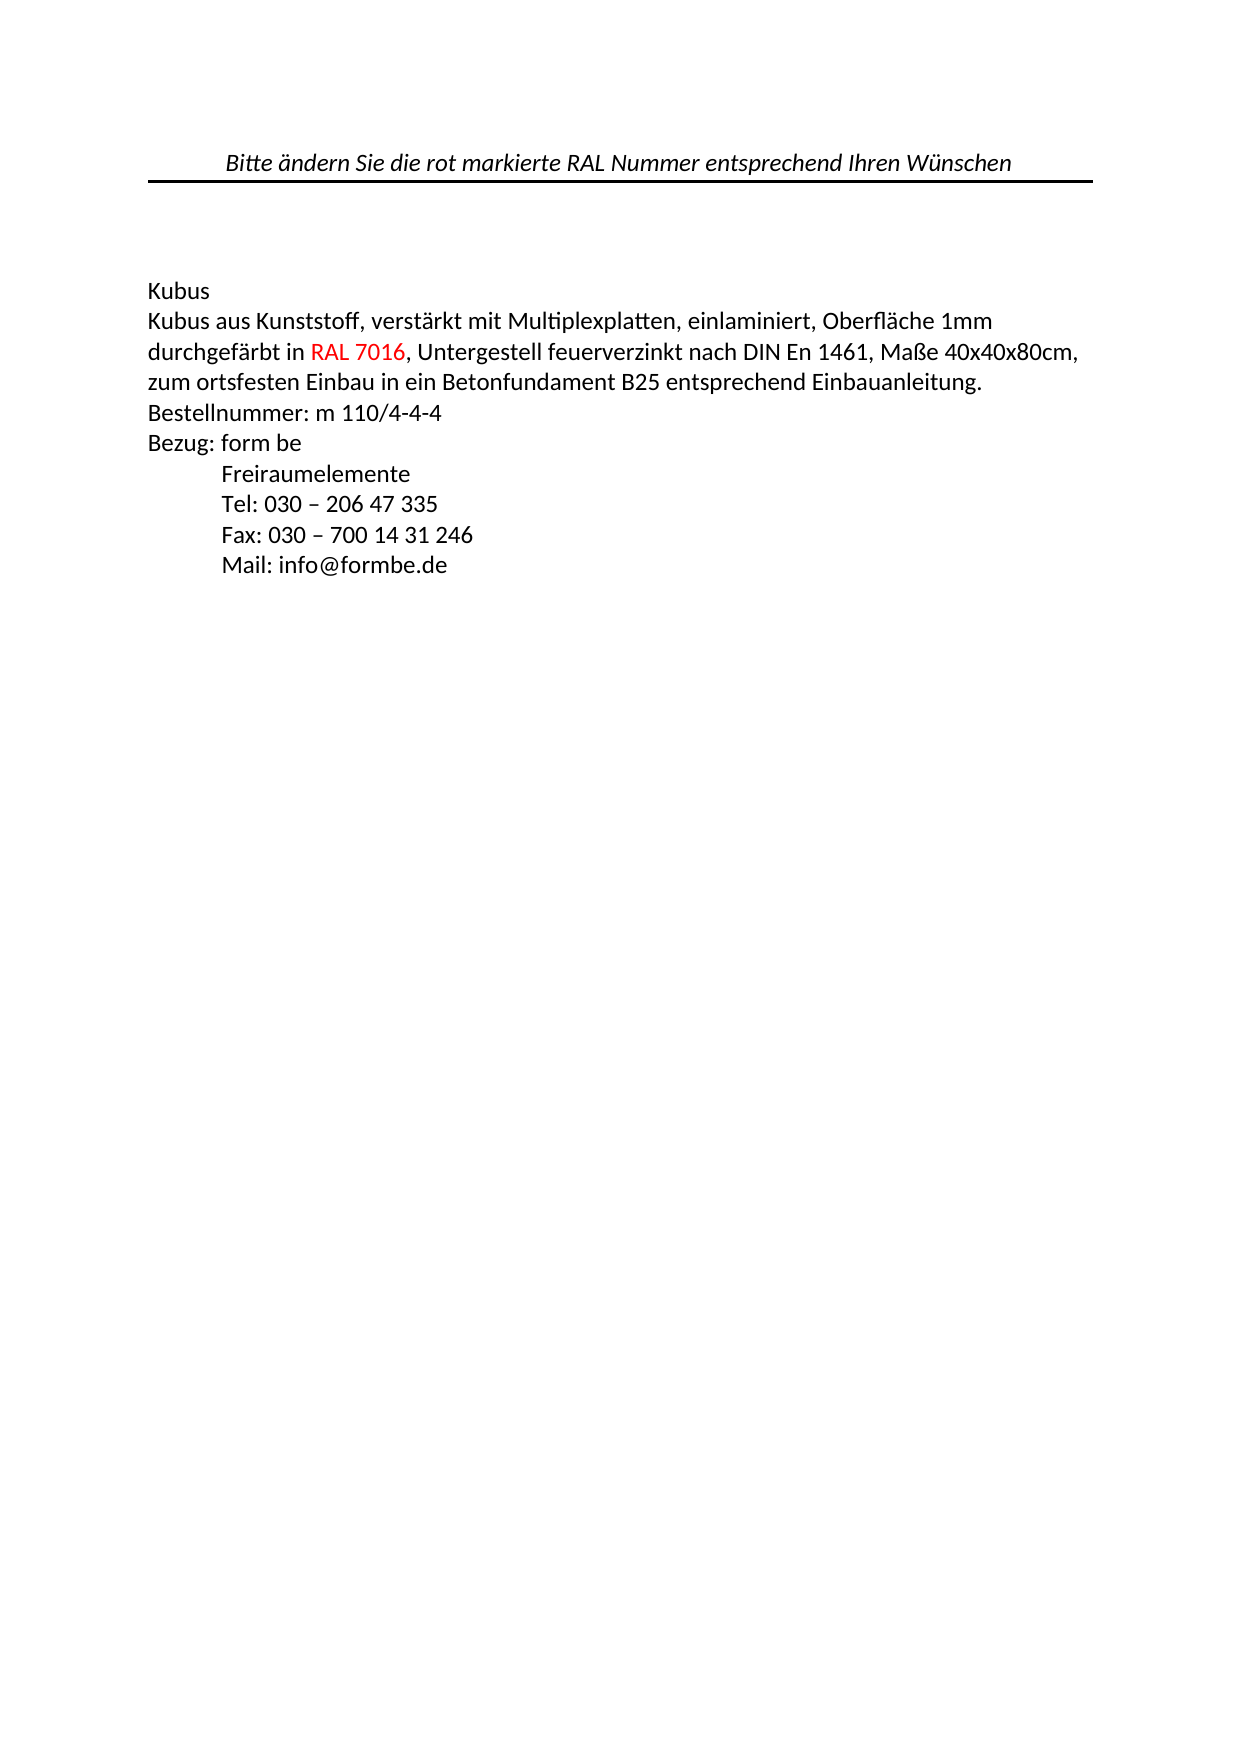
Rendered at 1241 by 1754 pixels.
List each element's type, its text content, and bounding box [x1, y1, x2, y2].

text Kubus aus Kunststoff, verstärkt mit Multiplexplatten, einlaminiert, Oberfläche 1mm durchgefärbt in RAL 7016, Untergestell feuerverzinkt nach DIN En 1461, Maße 40x40x80cm, zum ortsfesten Einbau in ein Betonfundament B25 entsprechend Einbauanleitung. [148, 305, 1093, 397]
text Freiraumelemente [148, 458, 1093, 488]
text Fax: 030 – 700 14 31 246 [148, 519, 1093, 549]
text Mail: info@formbe.de [148, 549, 1093, 580]
text Tel: 030 – 206 47 335 [148, 488, 1093, 519]
text Bitte ändern Sie die rot markierte RAL Nummer entsprechend Ihren Wünschen [148, 148, 1093, 180]
text Kubus [148, 275, 1093, 305]
text Bestellnummer: m 110/4-4-4 [148, 397, 1093, 427]
text Bezug: form be [148, 427, 1093, 458]
